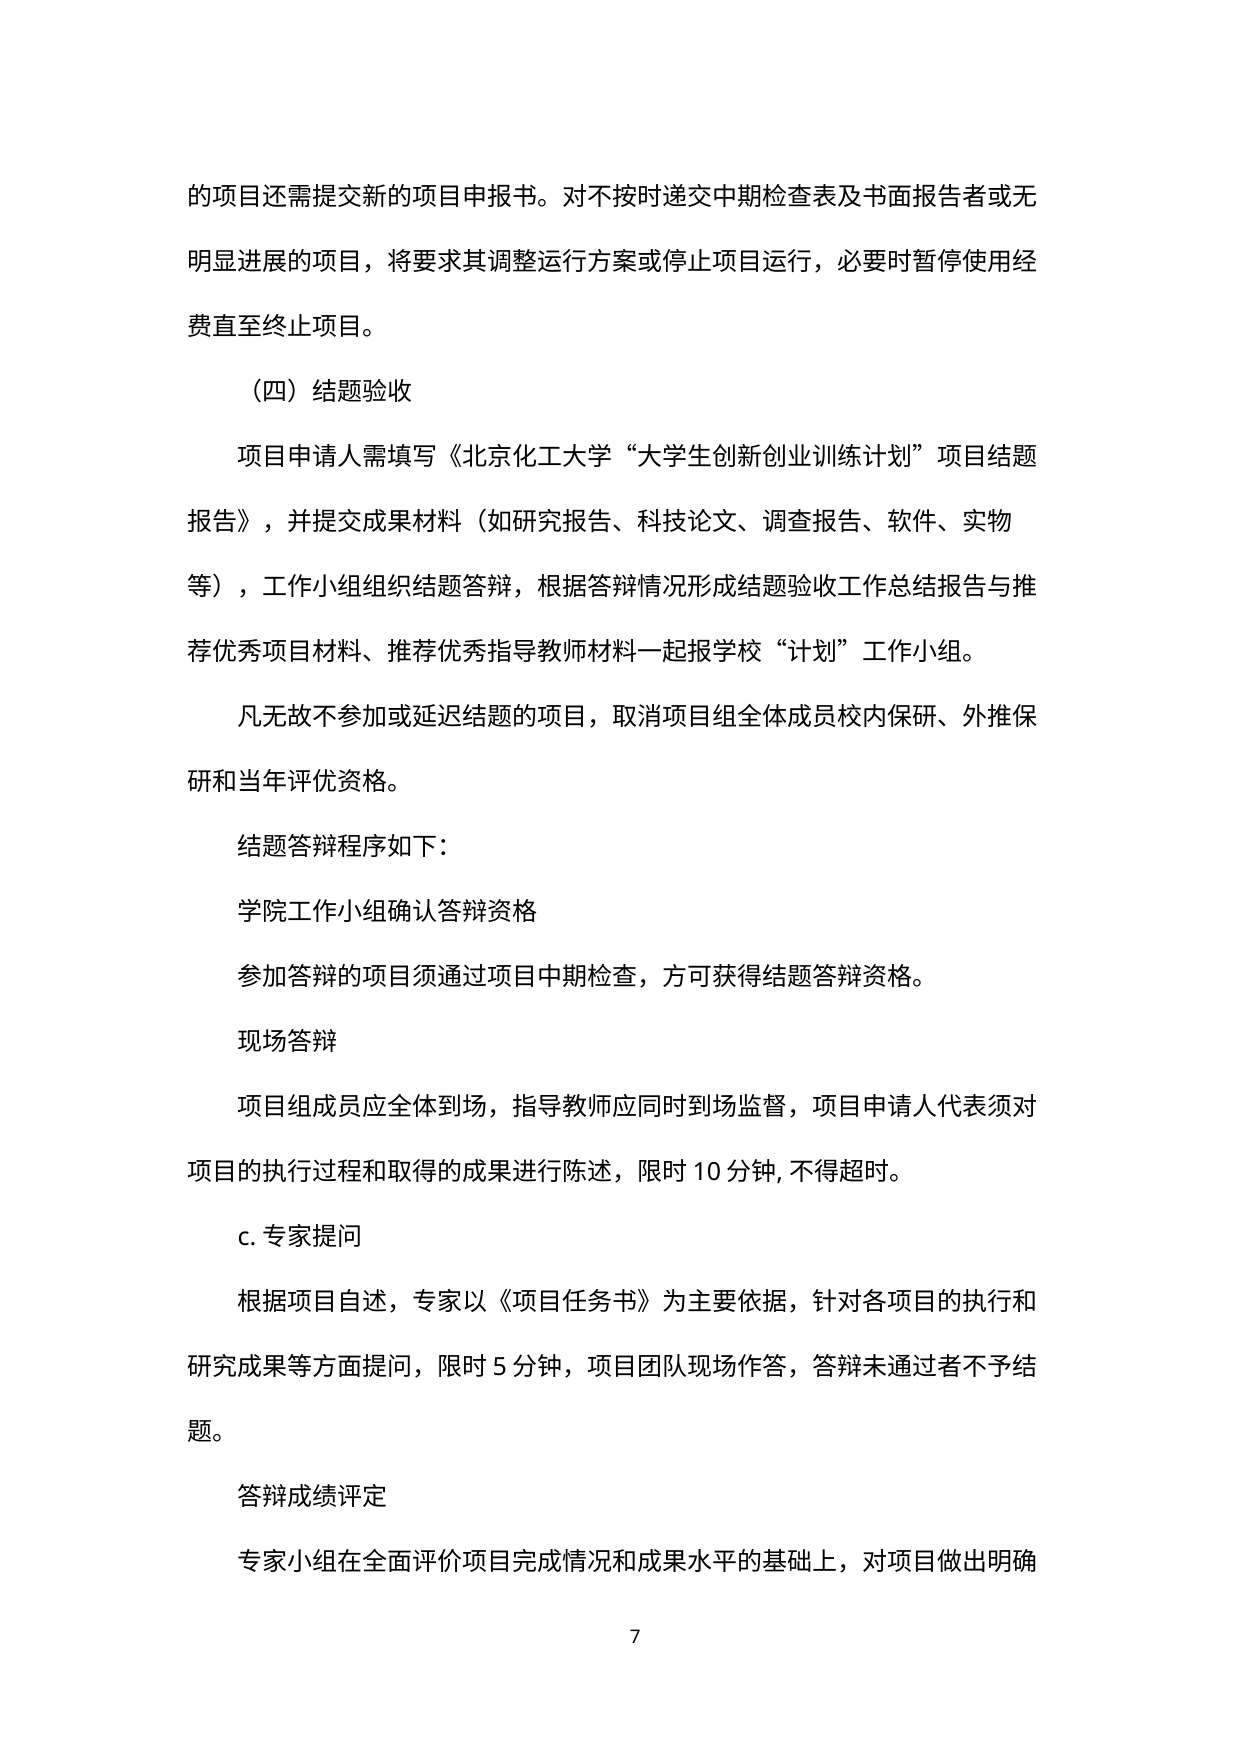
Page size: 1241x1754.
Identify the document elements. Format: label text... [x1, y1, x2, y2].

text （四）结题验收 [187, 357, 1053, 422]
text c. 专家提问 [187, 1202, 1053, 1267]
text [187, 162, 1053, 357]
text 现场答辩 [187, 1007, 1053, 1072]
text 参加答辩的项目须通过项目中期检查，方可获得结题答辩资格。 [187, 942, 1053, 1007]
text 项目申请人需填写《北京化工大学“大学生创新创业训练计划”项目结题报告》，并提交成果材料（如研究报告、科技论文、调查报告、软件、实物等），工作小组组织结题答辩，根据答辩情况形成结题验收工作总结报告与推荐优秀项目材料、推荐优秀指导教师材料一起报学校“计划”工作小组。 [187, 422, 1053, 682]
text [187, 1527, 1053, 1592]
text 结题答辩程序如下： [187, 812, 1053, 877]
text 学院工作小组确认答辩资格 [187, 877, 1053, 942]
text 项目组成员应全体到场，指导教师应同时到场监督，项目申请人代表须对项目的执行过程和取得的成果进行陈述，限时10分钟, 不得超时。 [187, 1072, 1053, 1202]
text 凡无故不参加或延迟结题的项目，取消项目组全体成员校内保研、外推保研和当年评优资格。 [187, 682, 1053, 812]
text 根据项目自述，专家以《项目任务书》为主要依据，针对各项目的执行和研究成果等方面提问，限时5分钟，项目团队现场作答，答辩未通过者不予结题。 [187, 1267, 1053, 1462]
text 答辩成绩评定 [187, 1462, 1053, 1527]
